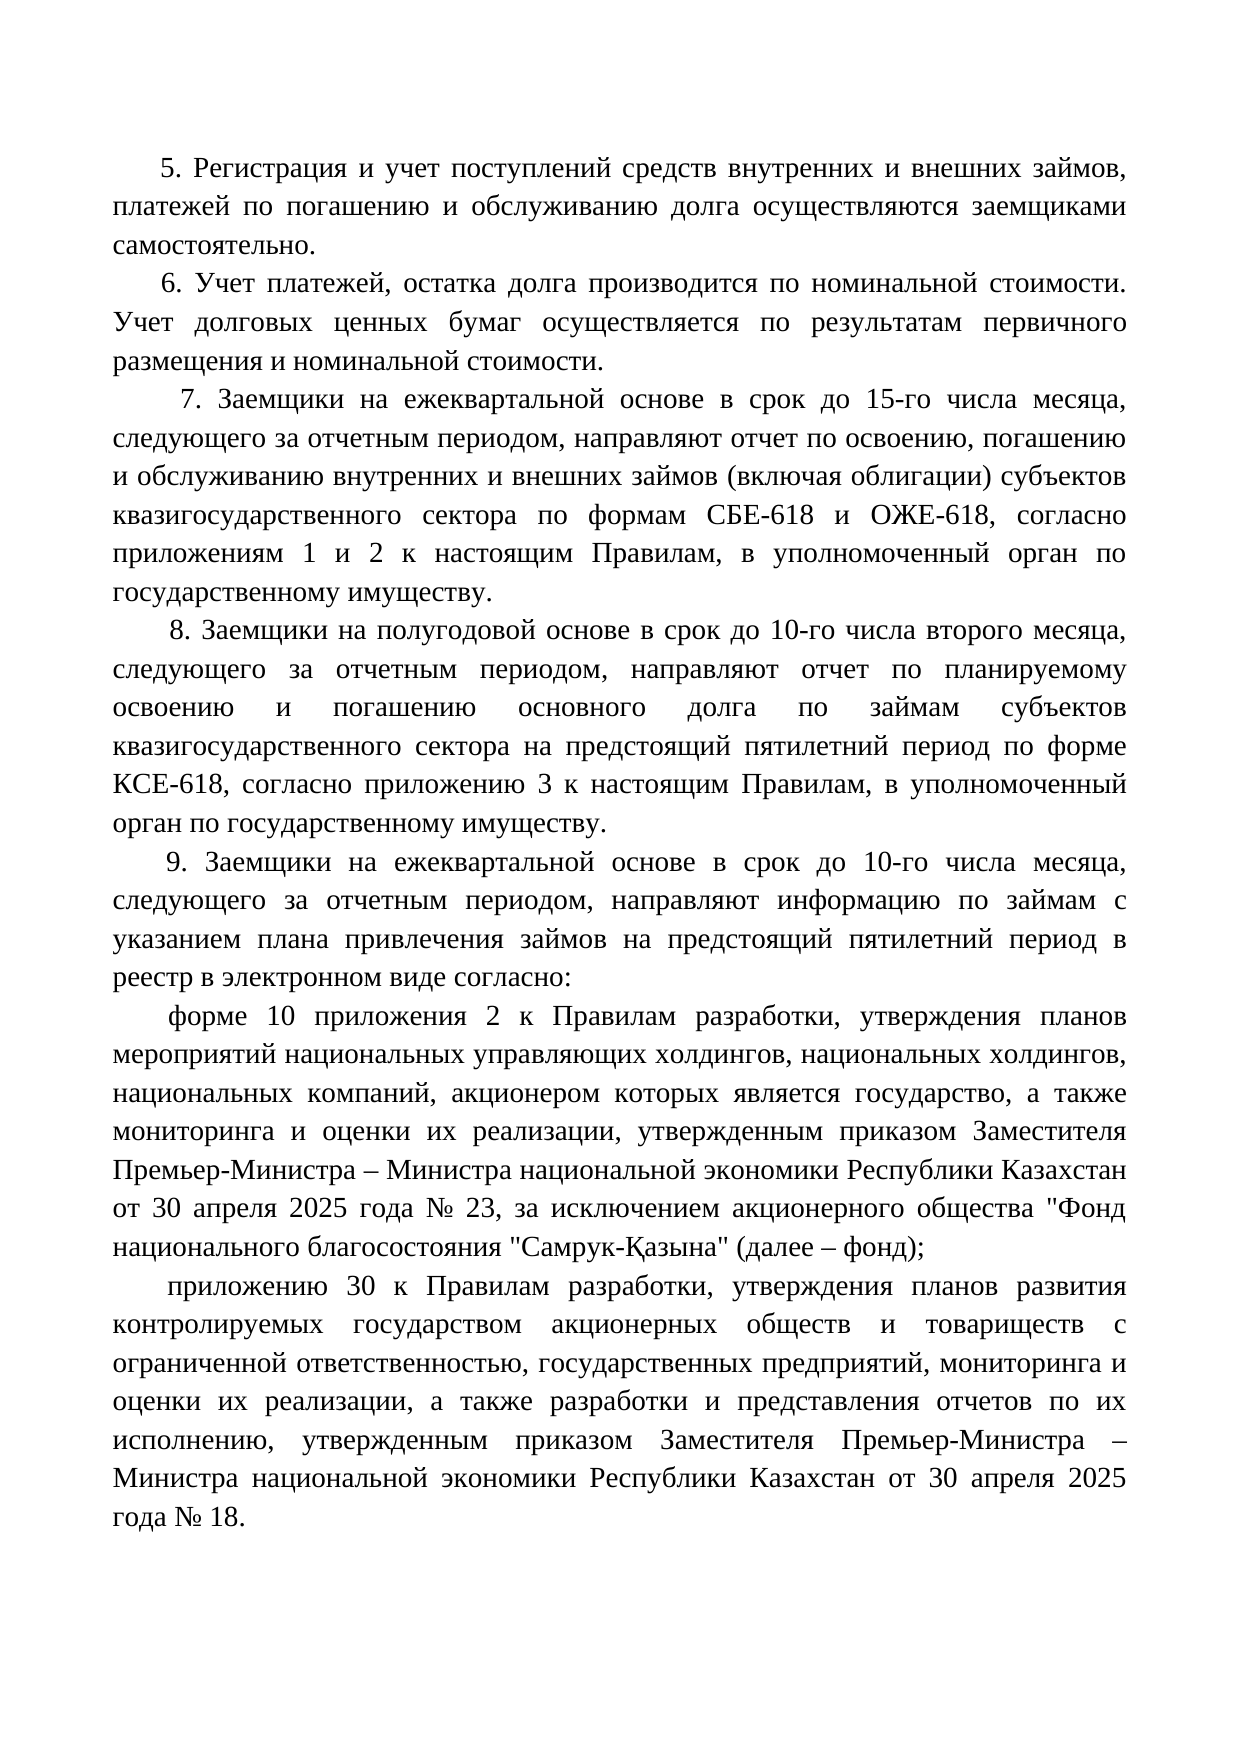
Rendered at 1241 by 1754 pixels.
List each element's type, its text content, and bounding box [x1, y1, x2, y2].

text 8. Заемщики на полугодовой основе в срок до 10-го числа второго месяца, следующего за отчетным периодом, направляют отчет по планируемому освоению и погашению основного долга по займам субъектов квазигосударственного сектора на предстоящий пятилетний период по форме КСЕ-618, согласно приложению 3 к настоящим Правилам, в уполномоченный орган по государственному имуществу. [112, 612, 1128, 839]
text форме 10 приложения 2 к Правилам разработки, утверждения планов мероприятий национальных управляющих холдингов, национальных холдингов, национальных компаний, акционером которых является государство, а также мониторинга и оценки их реализации, утвержденным приказом Заместителя Премьер-Министра – Министра национальной экономики Республики Казахстан от 30 апреля 2025 года № 23, за исключением акционерного общества "Фонд национального благосостояния "Самрук-Қазына" (далее – фонд); [112, 998, 1128, 1263]
text 6. Учет платежей, остатка долга производится по номинальной стоимости. Учет долговых ценных бумаг осуществляется по результатам первичного размещения и номинальной стоимости. [112, 266, 1128, 376]
text приложению 30 к Правилам разработки, утверждения планов развития контролируемых государством акционерных обществ и товариществ с ограниченной ответственностью, государственных предприятий, мониторинга и оценки их реализации, а также разработки и представления отчетов по их исполнению, утвержденным приказом Заместителя Премьер-Министра – Министра национальной экономики Республики Казахстан от 30 апреля 2025 года № 18. [112, 1268, 1128, 1532]
text 7. Заемщики на ежеквартальной основе в срок до 15-го числа месяца, следующего за отчетным периодом, направляют отчет по освоению, погашению и обслуживанию внутренних и внешних займов (включая облигации) субъектов квазигосударственного сектора по формам СБЕ-618 и ОЖЕ-618, согласно приложениям 1 и 2 к настоящим Правилам, в уполномоченный орган по государственному имуществу. [112, 381, 1128, 607]
text 5. Регистрация и учет поступлений средств внутренних и внешних займов, платежей по погашению и обслуживанию долга осуществляются заемщиками самостоятельно. [112, 150, 1128, 261]
text 9. Заемщики на ежеквартальной основе в срок до 10-го числа месяца, следующего за отчетным периодом, направляют информацию по займам с указанием плана привлечения займов на предстоящий пятилетний период в реестр в электронном виде согласно: [112, 844, 1128, 993]
